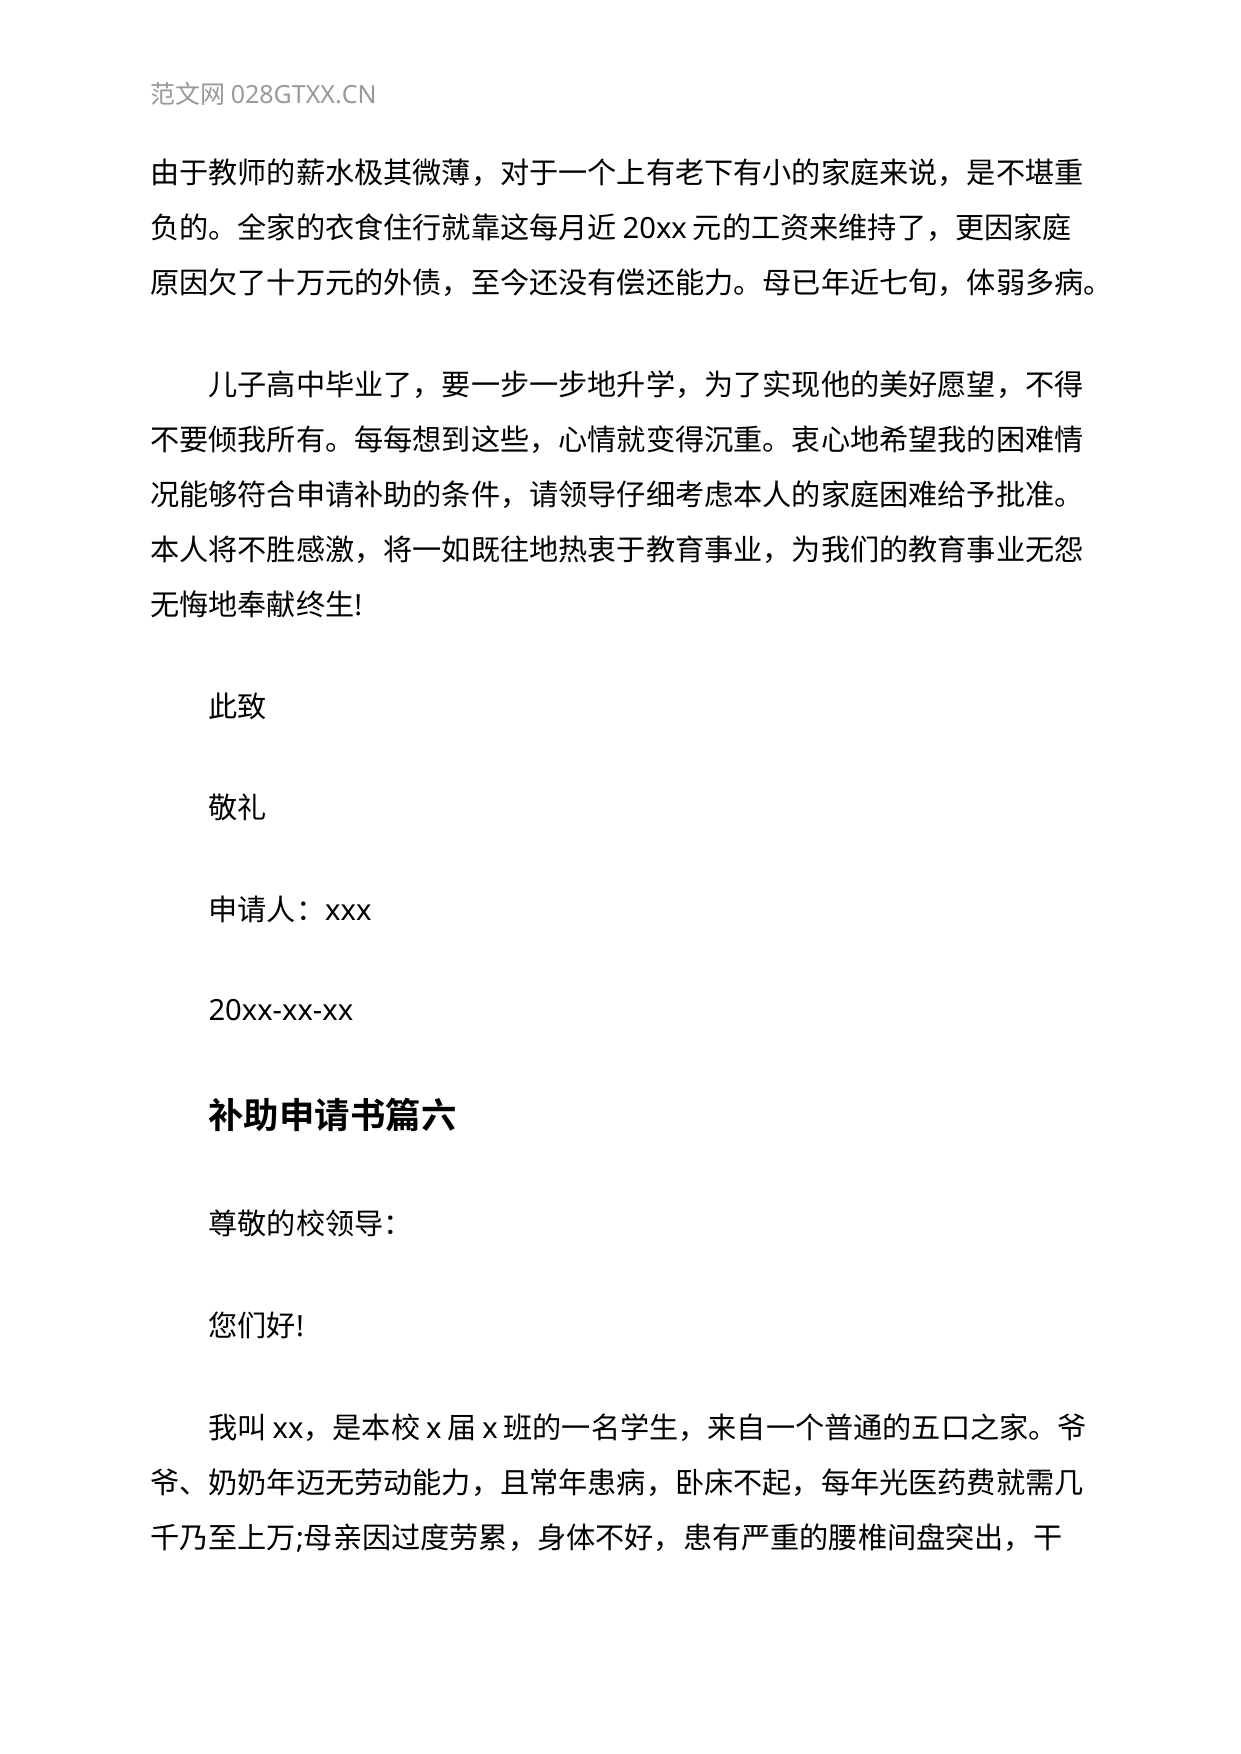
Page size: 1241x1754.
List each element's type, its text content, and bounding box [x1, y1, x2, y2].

text 补助申请书篇六 [150, 1087, 1090, 1138]
text 您们好! [150, 1302, 1090, 1345]
text 此致 [150, 683, 1090, 726]
text 尊敬的校领导： [150, 1201, 1090, 1243]
text 敬礼 [150, 785, 1090, 827]
text 20xx-xx-xx [150, 989, 1090, 1028]
text 儿子高中毕业了，要一步一步地升学，为了实现他的美好愿望，不得不要倾我所有。每每想到这些，心情就变得沉重。衷心地希望我的困难情况能够符合申请补助的条件，请领导仔细考虑本人的家庭困难给予批准。本人将不胜感激，将一如既往地热衷于教育事业，为我们的教育事业无怨无悔地奉献终生! [150, 362, 1090, 624]
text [150, 150, 1090, 302]
text 申请人：xxx [150, 887, 1090, 929]
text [150, 1404, 1090, 1557]
